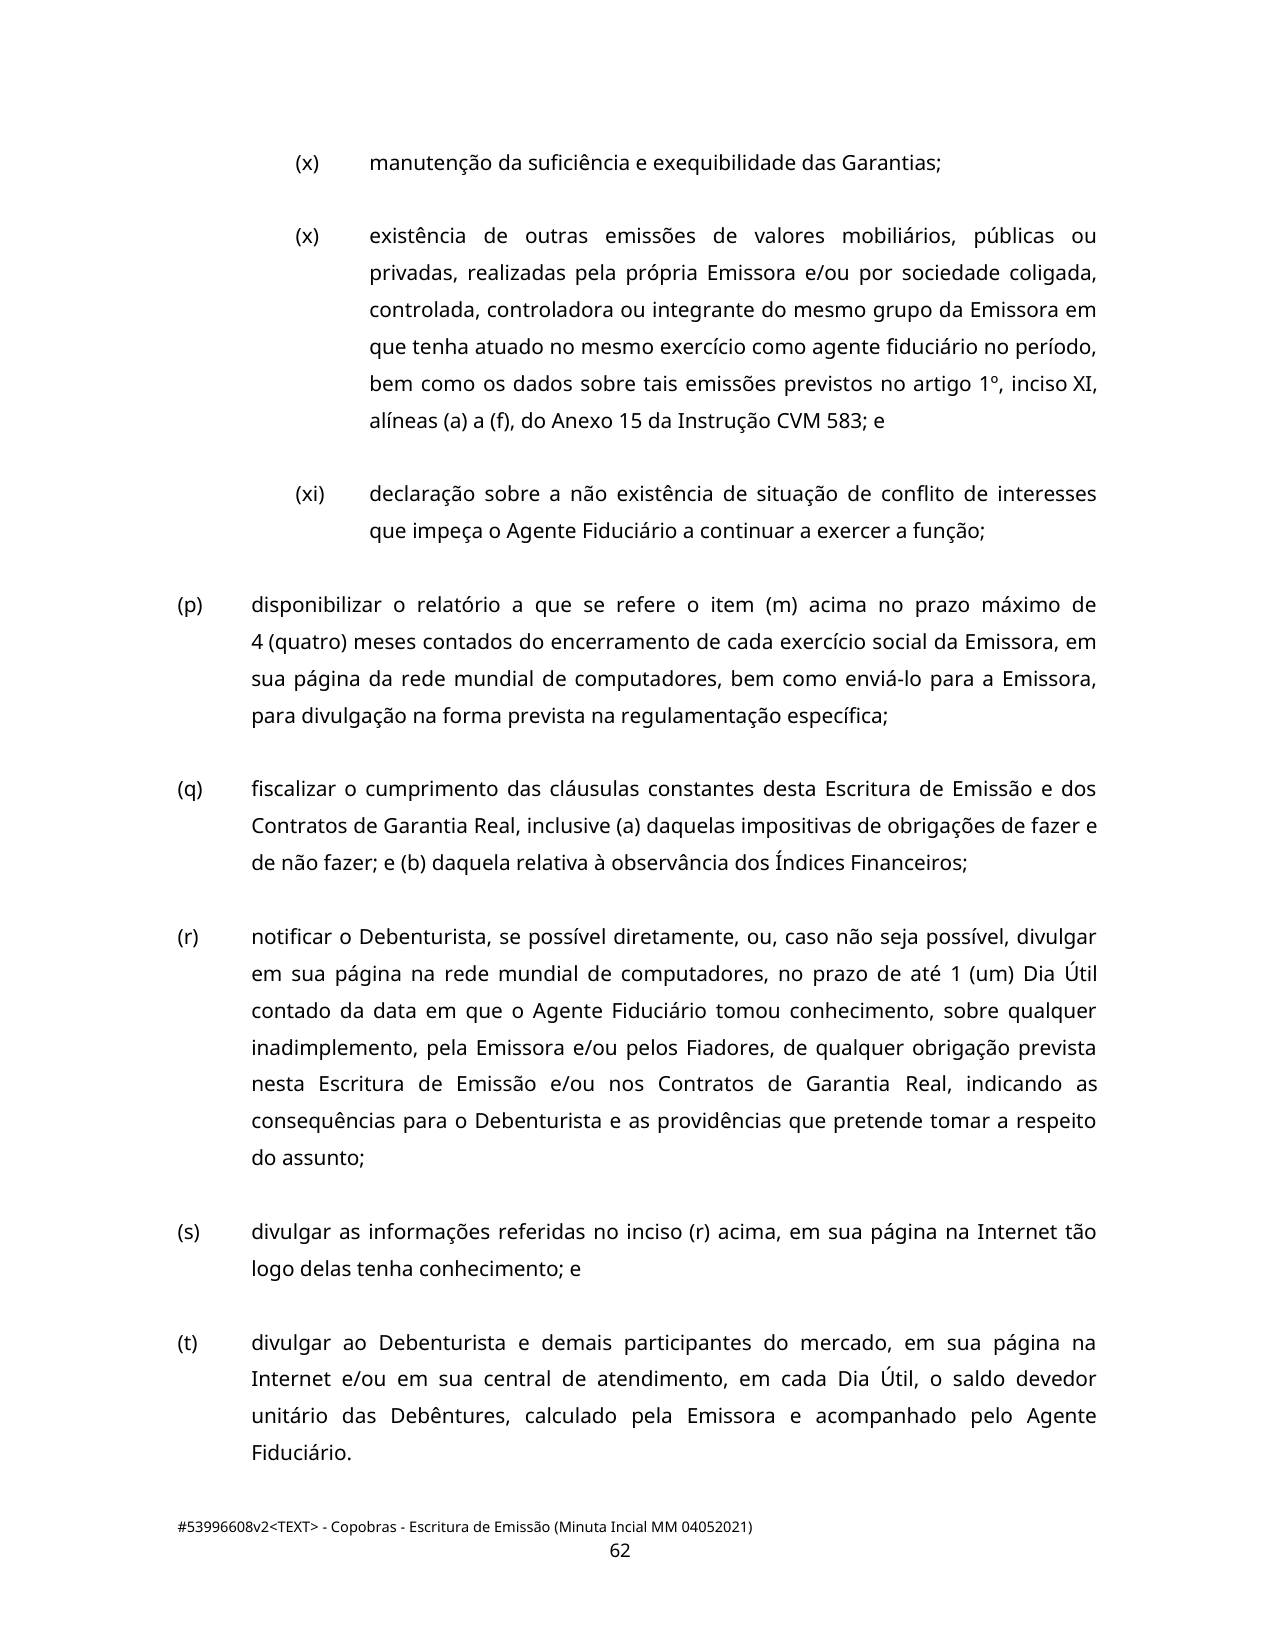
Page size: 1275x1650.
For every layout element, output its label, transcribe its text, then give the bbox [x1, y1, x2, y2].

list fiscalizar o cumprimento das cláusulas constantes desta Escritura de Emissão e dos Contratos de Garantia Real, inclusive (a) daquelas impositivas de obrigações de fazer e de não fazer; e (b) daquela relativa à observância dos Índices Financeiros; [177, 774, 1098, 877]
list disponibilizar o relatório a que se refere o item (m) acima no prazo máximo de 4 (quatro) meses contados do encerramento de cada exercício social da Emissora, em sua página da rede mundial de computadores, bem como enviá-lo para a Emissora, para divulgação na forma prevista na regulamentação específica; [177, 590, 1098, 729]
list divulgar ao Debenturista e demais participantes do mercado, em sua página na Internet e/ou em sua central de atendimento, em cada Dia Útil, o saldo devedor unitário das Debêntures, calculado pela Emissora e acompanhado pelo Agente Fiduciário. [177, 1328, 1098, 1467]
list divulgar as informações referidas no inciso (r) acima, em sua página na Internet tão logo delas tenha conhecimento; e [177, 1217, 1098, 1282]
text (x) existência de outras emissões de valores mobiliários, públicas ou privadas, realizadas pela própria Emissora e/ou por sociedade coligada, controlada, controladora ou integrante do mesmo grupo da Emissora em que tenha atuado no mesmo exercício como agente fiduciário no período, bem como os dados sobre tais emissões previstos no artigo 1º, inciso XI, alíneas (a) a (f), do Anexo 15 da Instrução CVM 583; e [177, 221, 1098, 434]
text (xi) declaração sobre a não existência de situação de conflito de interesses que impeça o Agente Fiduciário a continuar a exercer a função; [177, 479, 1098, 545]
text (x) manutenção da suficiência e exequibilidade das Garantias; [177, 148, 1098, 176]
list notificar o Debenturista, se possível diretamente, ou, caso não seja possível, divulgar em sua página na rede mundial de computadores, no prazo de até 1 (um) Dia Útil contado da data em que o Agente Fiduciário tomou conhecimento, sobre qualquer inadimplemento, pela Emissora e/ou pelos Fiadores, de qualquer obrigação prevista nesta Escritura de Emissão e/ou nos Contratos de Garantia Real, indicando as consequências para o Debenturista e as providências que pretende tomar a respeito do assunto; [177, 922, 1098, 1172]
